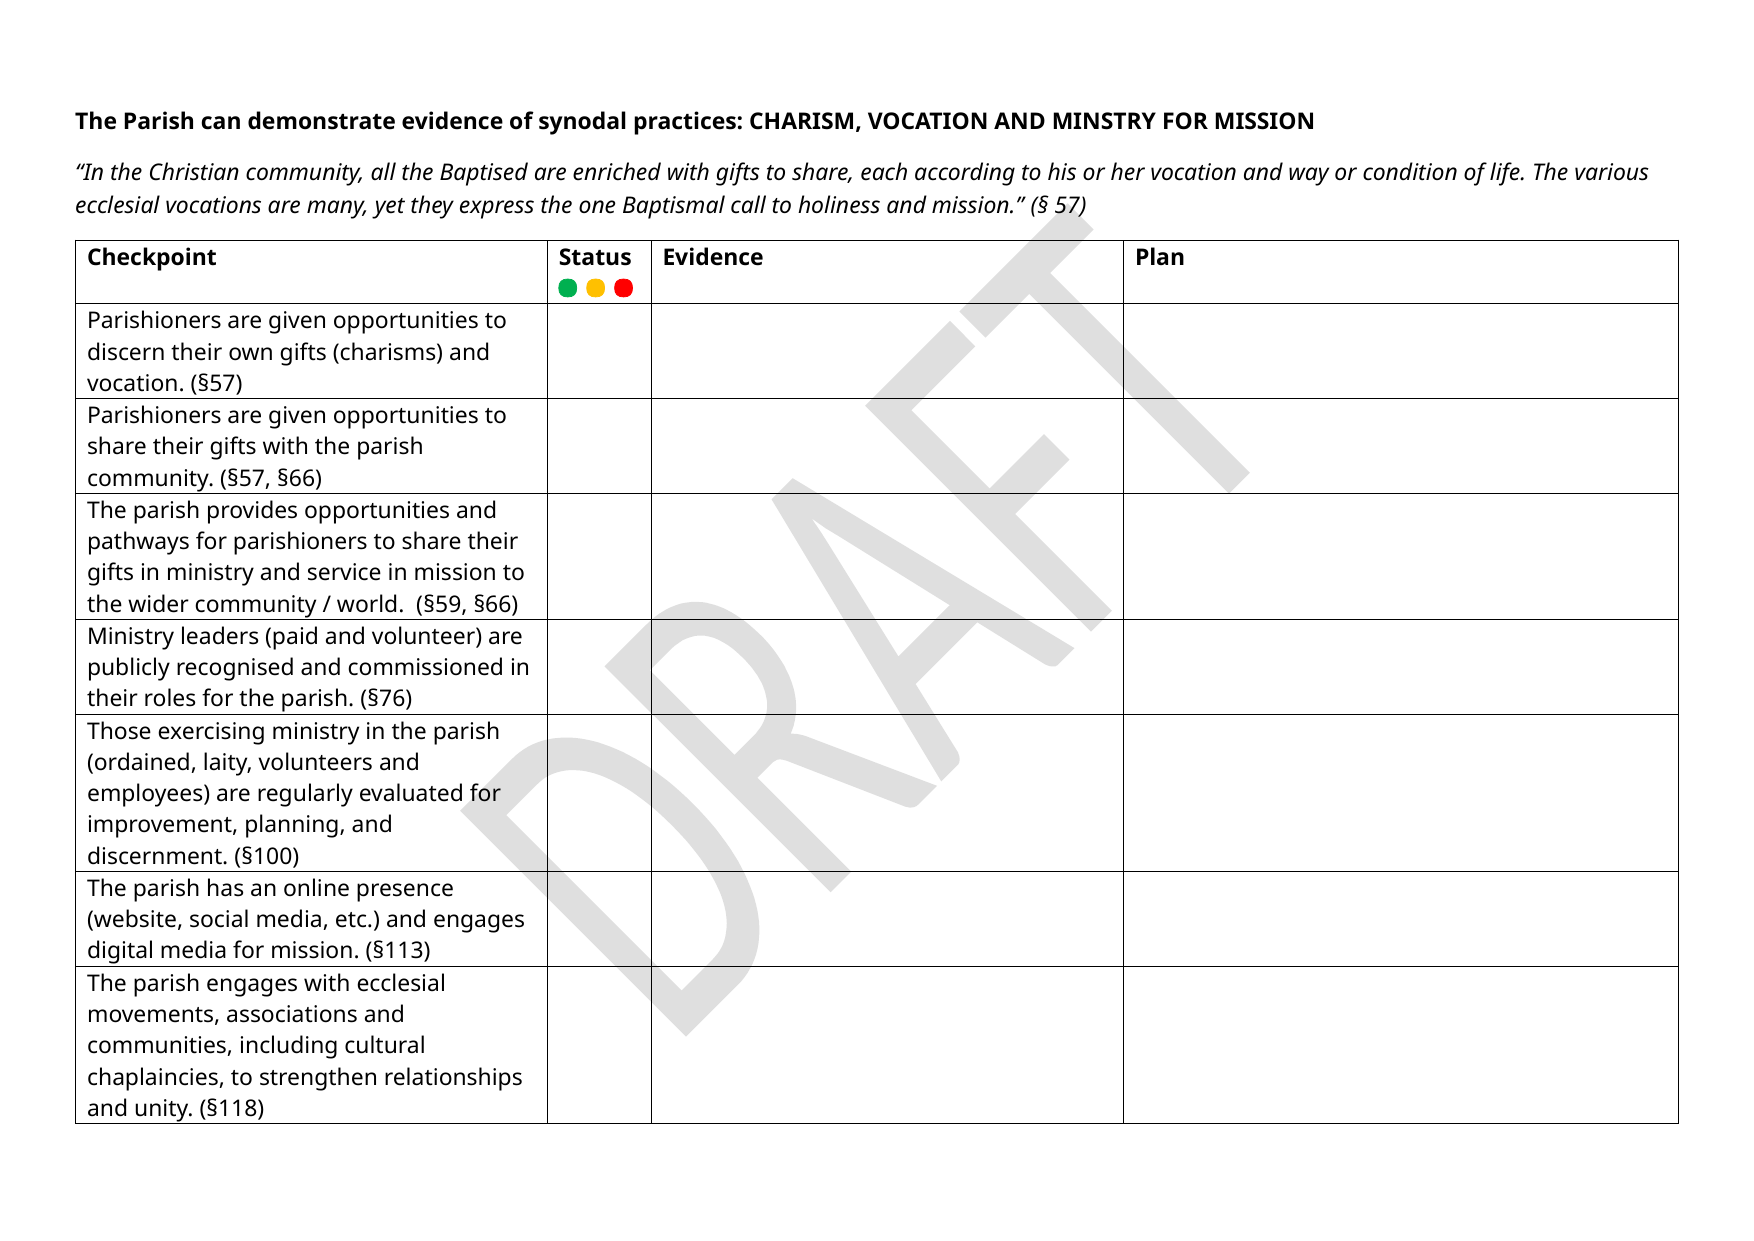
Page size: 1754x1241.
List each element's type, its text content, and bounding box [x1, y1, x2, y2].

table_cell [548, 872, 651, 966]
table_cell [548, 304, 651, 398]
table_cell [548, 494, 651, 619]
table_cell Those exercising ministry in the parish (ordained, laity, volunteers and employees) are regularly evaluated for improvement, planning, and discernment. (§100) [76, 715, 547, 871]
table_cell [652, 715, 1123, 871]
table_cell [1124, 620, 1678, 713]
table_header Evidence [652, 241, 1123, 303]
table_cell The parish engages with ecclesial movements, associations and communities, including cultural chaplaincies, to strengthen relationships and unity. (§118) [76, 967, 547, 1123]
table_cell [1124, 967, 1678, 1123]
table_cell The parish provides opportunities and pathways for parishioners to share their gifts in ministry and service in mission to the wider community / world. (§59, §66) [76, 494, 547, 619]
text The Parish can demonstrate evidence of synodal practices: CHARISM, VOCATION AND MINSTRY FOR MISSION [75, 105, 1679, 136]
table_cell Parishioners are given opportunities to share their gifts with the parish community. (§57, §66) [76, 399, 547, 493]
table_cell [652, 399, 1123, 493]
table_cell [652, 967, 1123, 1123]
table_cell [1124, 494, 1678, 619]
table_cell [1124, 304, 1678, 398]
table_cell [1124, 872, 1678, 966]
table_cell [1124, 399, 1678, 493]
table_cell [652, 620, 1123, 713]
table_cell [652, 304, 1123, 398]
table_header Status [548, 241, 651, 303]
text “In the Christian community, all the Baptised are enriched with gifts to share, each according to his or her vocation and way or condition of life. The various ecclesial vocations are many, yet they express the one Baptismal call to holiness and mission.” (§ 57) [75, 155, 1679, 220]
table_cell [548, 399, 651, 493]
table_cell Ministry leaders (paid and volunteer) are publicly recognised and commissioned in their roles for the parish. (§76) [76, 620, 547, 713]
table_cell [652, 872, 1123, 966]
table_cell [652, 494, 1123, 619]
table_cell The parish has an online presence (website, social media, etc.) and engages digital media for mission. (§113) [76, 872, 547, 966]
table_cell [1124, 715, 1678, 871]
table_cell [548, 620, 651, 713]
table_header Plan [1124, 241, 1678, 303]
table_cell Parishioners are given opportunities to discern their own gifts (charisms) and vocation. (§57) [76, 304, 547, 398]
table_cell [548, 715, 651, 871]
table_header Checkpoint [76, 241, 547, 303]
table_cell [548, 967, 651, 1123]
